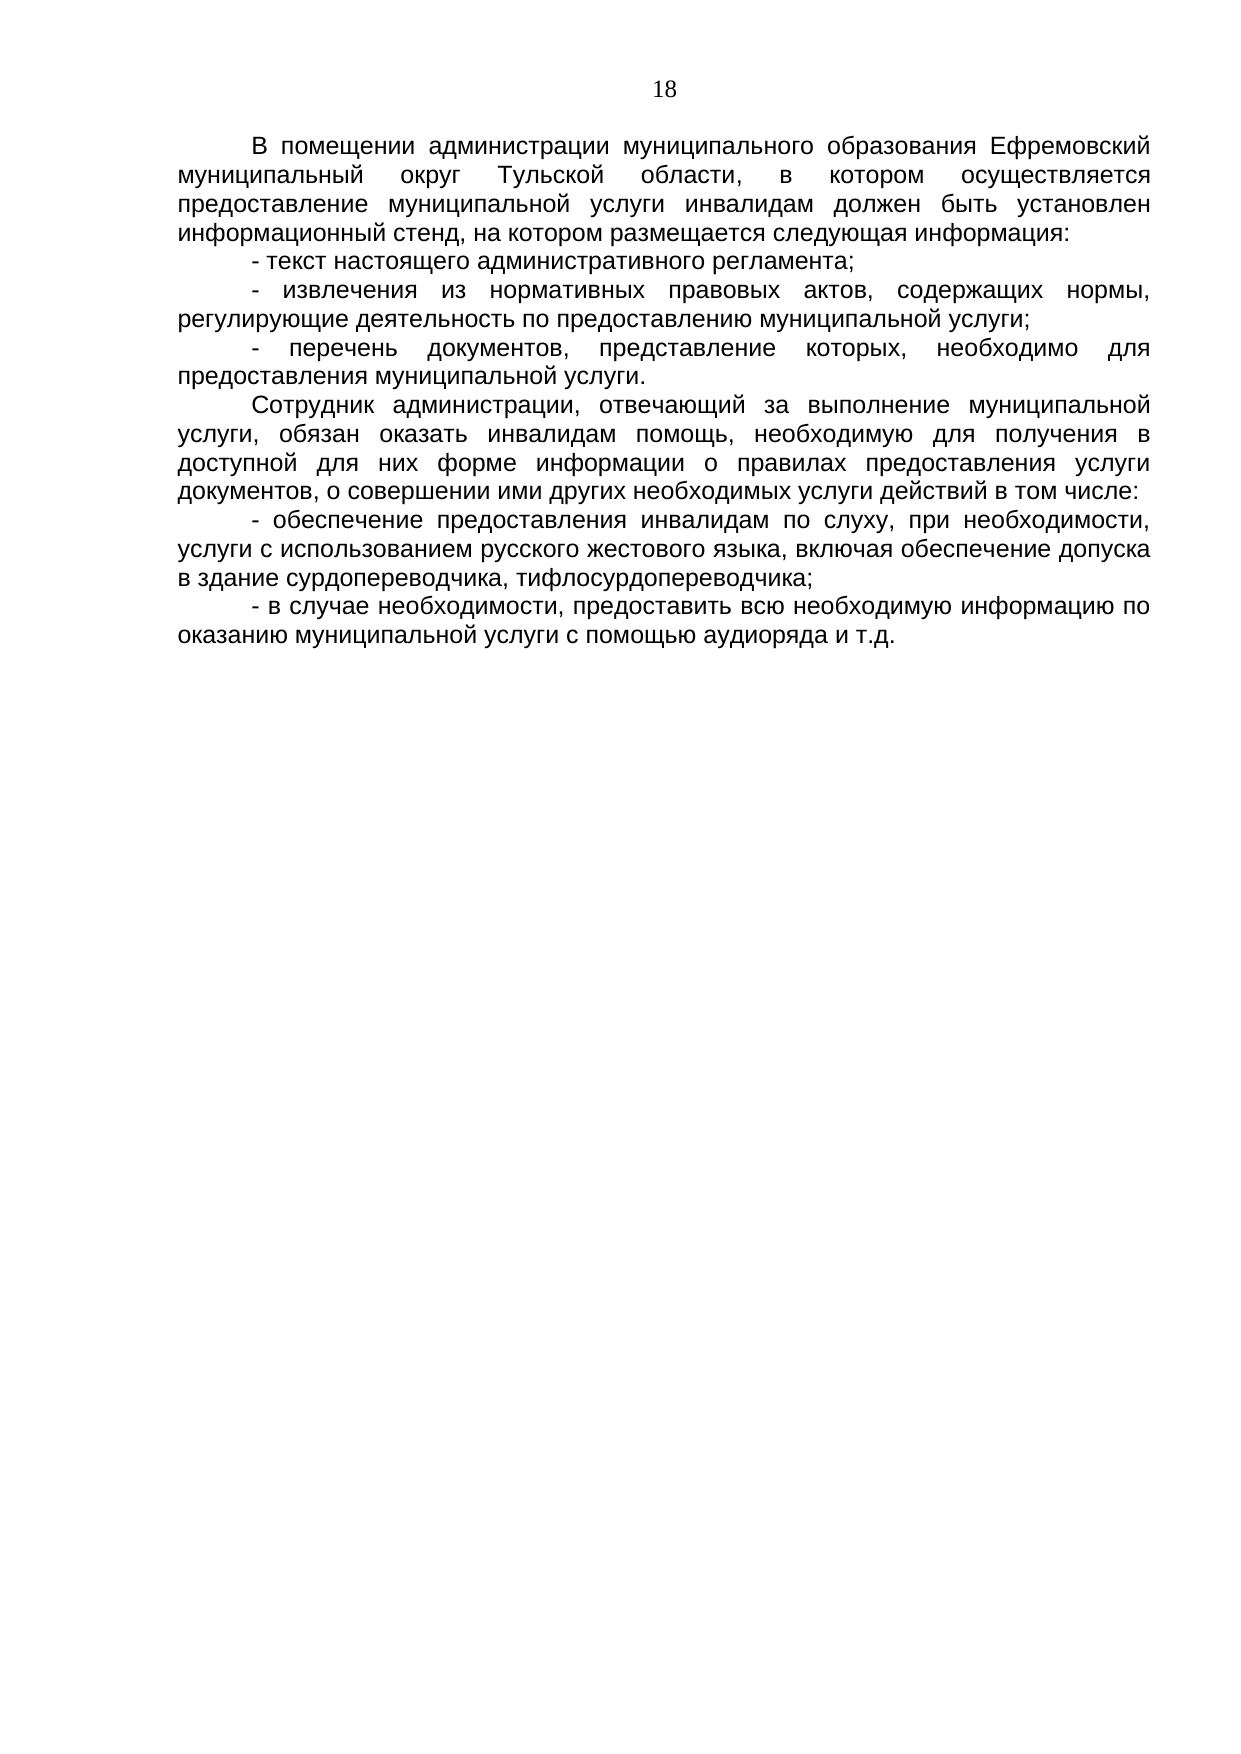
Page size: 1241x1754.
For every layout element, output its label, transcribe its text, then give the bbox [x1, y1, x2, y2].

text - обеспечение предоставления инвалидам по слуху, при необходимости, услуги с использованием русского жестового языка, включая обеспечение допуска в здание сурдопереводчика, тифлосурдопереводчика; [177, 505, 1152, 591]
text - текст настоящего административного регламента; [177, 246, 1152, 275]
text В помещении администрации муниципального образования Ефремовский муниципальный округ Тульской области, в котором осуществляется предоставление муниципальной услуги инвалидам должен быть установлен информационный стенд, на котором размещается следующая информация: [177, 131, 1152, 246]
text - в случае необходимости, предоставить всю необходимую информацию по оказанию муниципальной услуги с помощью аудиоряда и т.д. [177, 591, 1152, 649]
text Сотрудник администрации, отвечающий за выполнение муниципальной услуги, обязан оказать инвалидам помощь, необходимую для получения в доступной для них форме информации о правилах предоставления услуги документов, о совершении ими других необходимых услуги действий в том числе: [177, 390, 1152, 505]
text - перечень документов, представление которых, необходимо для предоставления муниципальной услуги. [177, 333, 1152, 390]
text - извлечения из нормативных правовых актов, содержащих нормы, регулирующие деятельность по предоставлению муниципальной услуги; [177, 275, 1152, 333]
